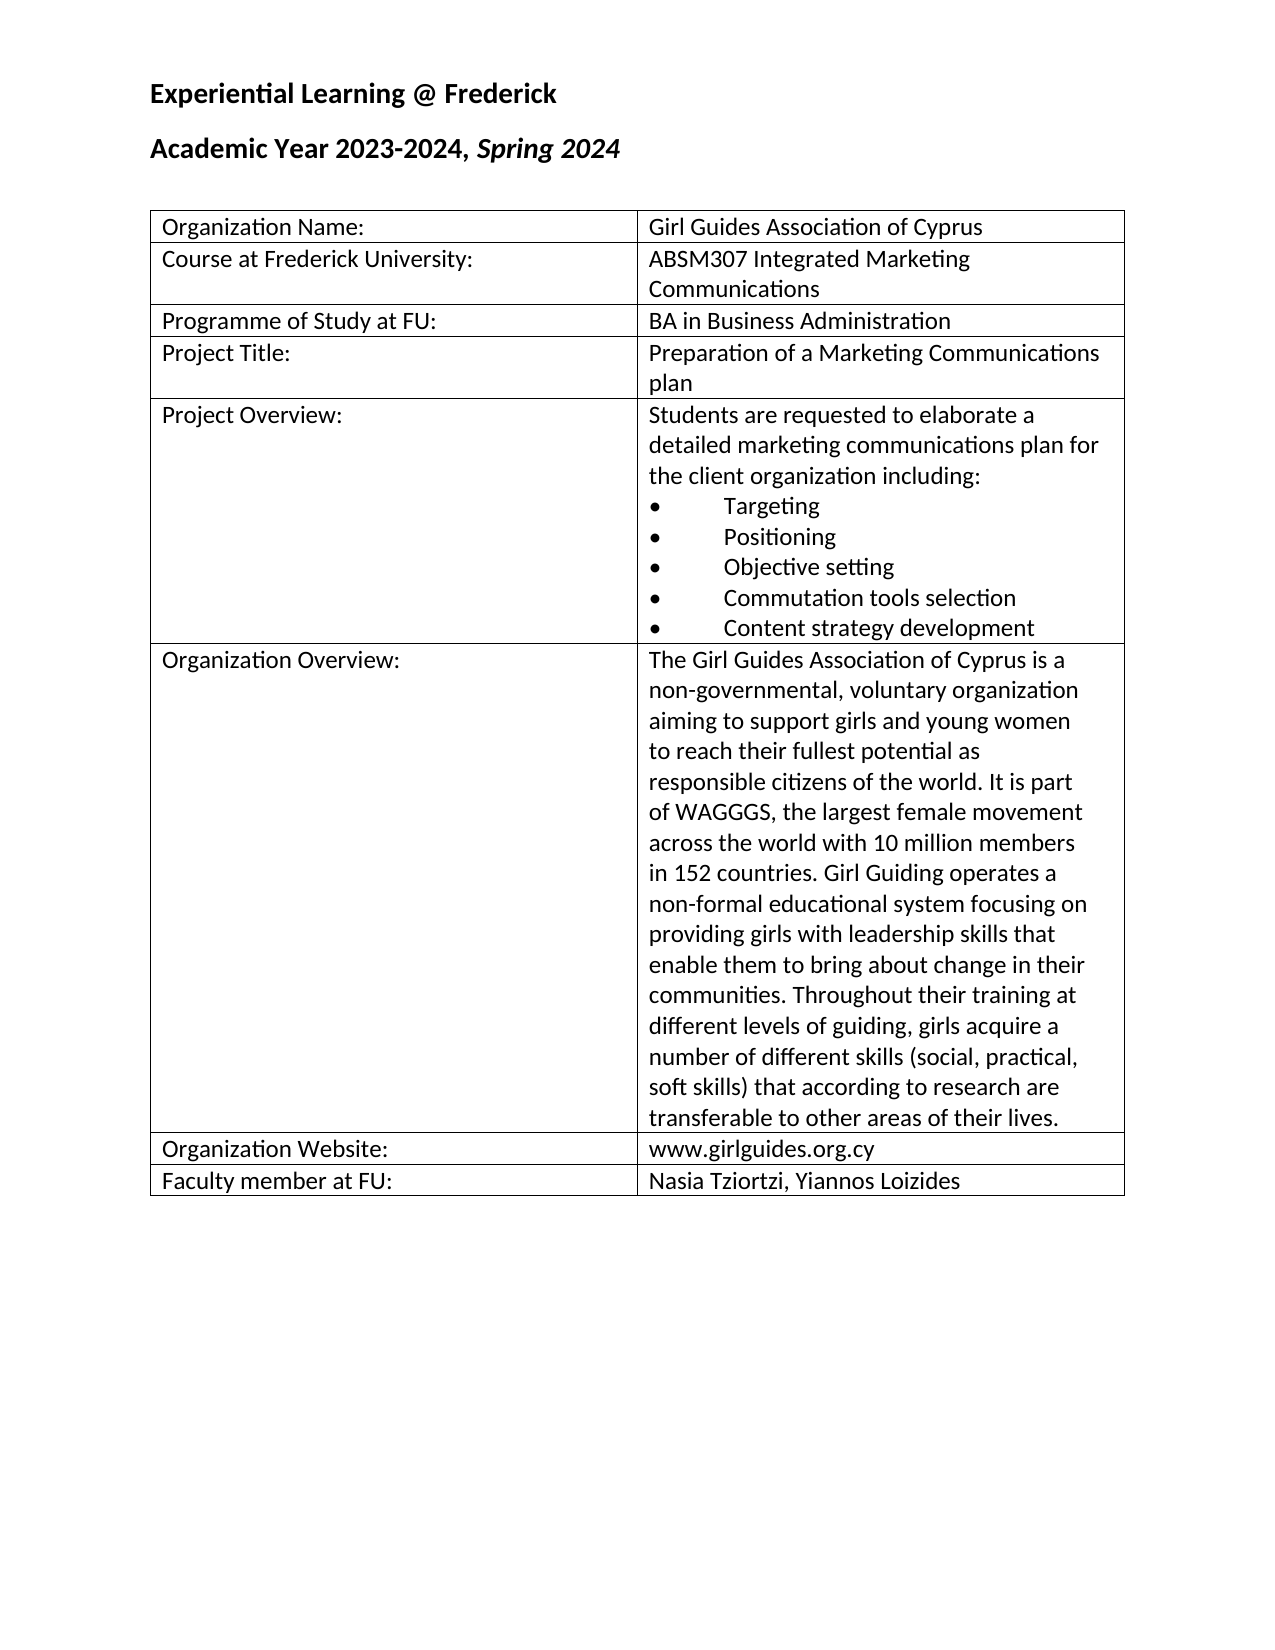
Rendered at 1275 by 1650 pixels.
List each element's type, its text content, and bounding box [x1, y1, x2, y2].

table_cell Project Overview: [151, 399, 637, 643]
table_cell Nasia Tziortzi, Yiannos Loizides [638, 1165, 1124, 1195]
table_cell Preparation of a Marketing Communications plan [638, 337, 1124, 398]
table_cell The Girl Guides Association of Cyprus is a non-governmental, voluntary organization aiming to support girls and young women to reach their fullest potential as responsible citizens of the world. It is part of WAGGGS, the largest female movement across the world with 10 million members in 152 countries. Girl Guiding operates a non-formal educational system focusing on providing girls with leadership skills that enable them to bring about change in their communities. Throughout their training at different levels of guiding, girls acquire a number of different skills (social, practical, soft skills) that according to research are transferable to other areas of their lives. [638, 644, 1124, 1132]
table_cell Project Title: [151, 337, 637, 398]
table_cell Course at Frederick University: [151, 243, 637, 304]
table_cell ABSM307 Integrated Marketing Communications [638, 243, 1124, 304]
table_header Girl Guides Association of Cyprus [638, 211, 1124, 242]
table_cell www.girlguides.org.cy [638, 1133, 1124, 1164]
table_cell Organization Overview: [151, 644, 637, 1132]
table_cell Faculty member at FU: [151, 1165, 637, 1195]
table_header Organization Name: [151, 211, 637, 242]
table_cell Programme of Study at FU: [151, 305, 637, 336]
table_cell Students are requested to elaborate a detailed marketing communications plan for the client organization including: • Targeting • Positioning • Objective setting • Commutation tools selection • Content strategy development [638, 399, 1124, 643]
table_cell BA in Business Administration [638, 305, 1124, 336]
table_cell Organization Website: [151, 1133, 637, 1164]
